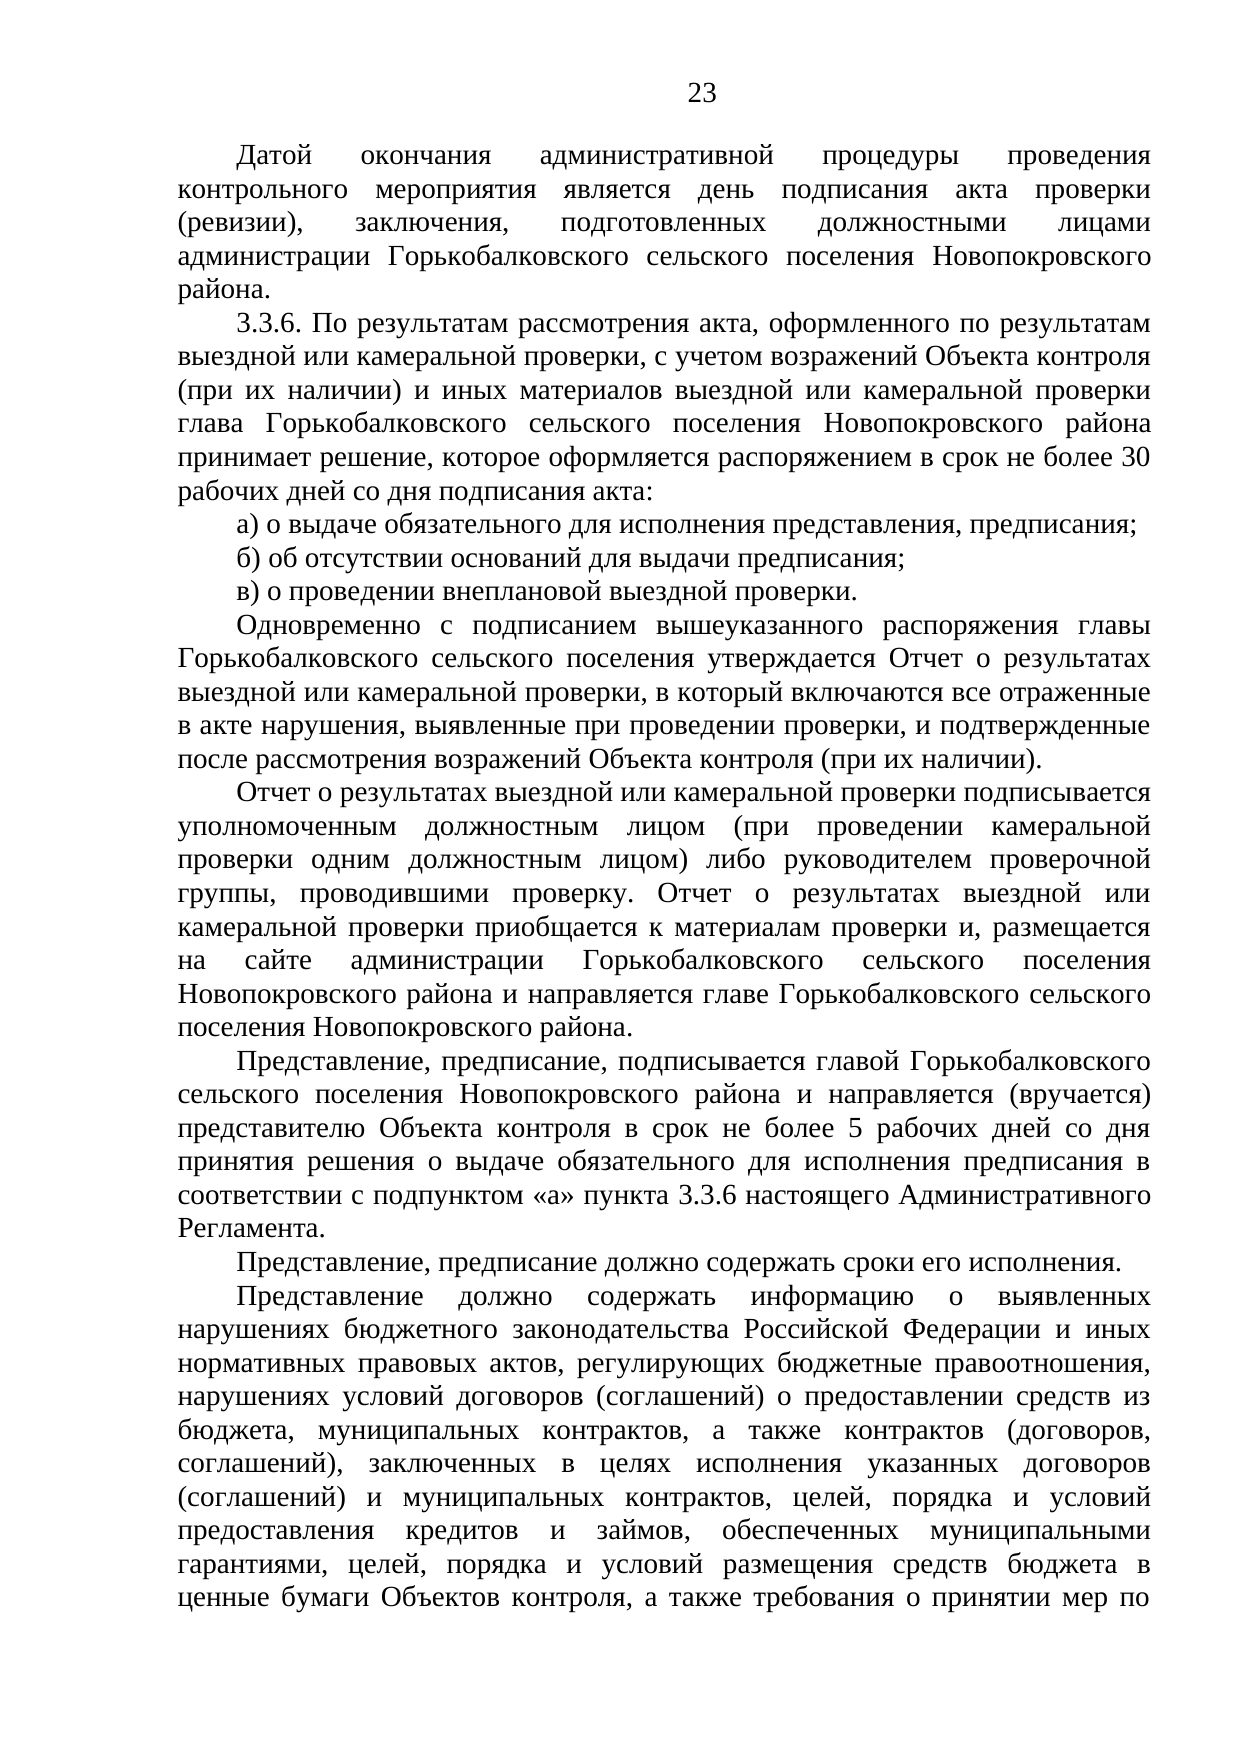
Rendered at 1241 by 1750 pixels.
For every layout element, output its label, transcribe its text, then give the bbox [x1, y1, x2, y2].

text Представление, предписание, подписывается главой Горькобалковского сельского поселения Новопокровского района и направляется (вручается) представителю Объекта контроля в срок не более 5 рабочих дней со дня принятия решения о выдаче обязательного для исполнения предписания в соответствии с подпунктом «а» пункта 3.3.6 настоящего Административного Регламента. [177, 1043, 1152, 1244]
text Представление, предписание должно содержать сроки его исполнения. [177, 1244, 1152, 1278]
text б) об отсутствии оснований для выдачи предписания; [177, 540, 1152, 573]
text Одновременно с подписанием вышеуказанного распоряжения главы Горькобалковского сельского поселения утверждается Отчет о результатах выездной или камеральной проверки, в который включаются все отраженные в акте нарушения, выявленные при проведении проверки, и подтвержденные после рассмотрения возражений Объекта контроля (при их наличии). [177, 607, 1152, 774]
text в) о проведении внеплановой выездной проверки. [177, 573, 1152, 607]
text Отчет о результатах выездной или камеральной проверки подписывается уполномоченным должностным лицом (при проведении камеральной проверки одним должностным лицом) либо руководителем проверочной группы, проводившими проверку. Отчет о результатах выездной или камеральной проверки приобщается к материалам проверки и, размещается на сайте администрации Горькобалковского сельского поселения Новопокровского района и направляется главе Горькобалковского сельского поселения Новопокровского района. [177, 774, 1152, 1043]
text Датой окончания административной процедуры проведения контрольного мероприятия является день подписания акта проверки (ревизии), заключения, подготовленных должностными лицами администрации Горькобалковского сельского поселения Новопокровского района. [177, 137, 1152, 305]
text а) о выдаче обязательного для исполнения представления, предписания; [177, 506, 1152, 540]
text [177, 1278, 1152, 1613]
text 3.3.6. По результатам рассмотрения акта, оформленного по результатам выездной или камеральной проверки, с учетом возражений Объекта контроля (при их наличии) и иных материалов выездной или камеральной проверки глава Горькобалковского сельского поселения Новопокровского района принимает решение, которое оформляется распоряжением в срок не более 30 рабочих дней со дня подписания акта: [177, 305, 1152, 506]
